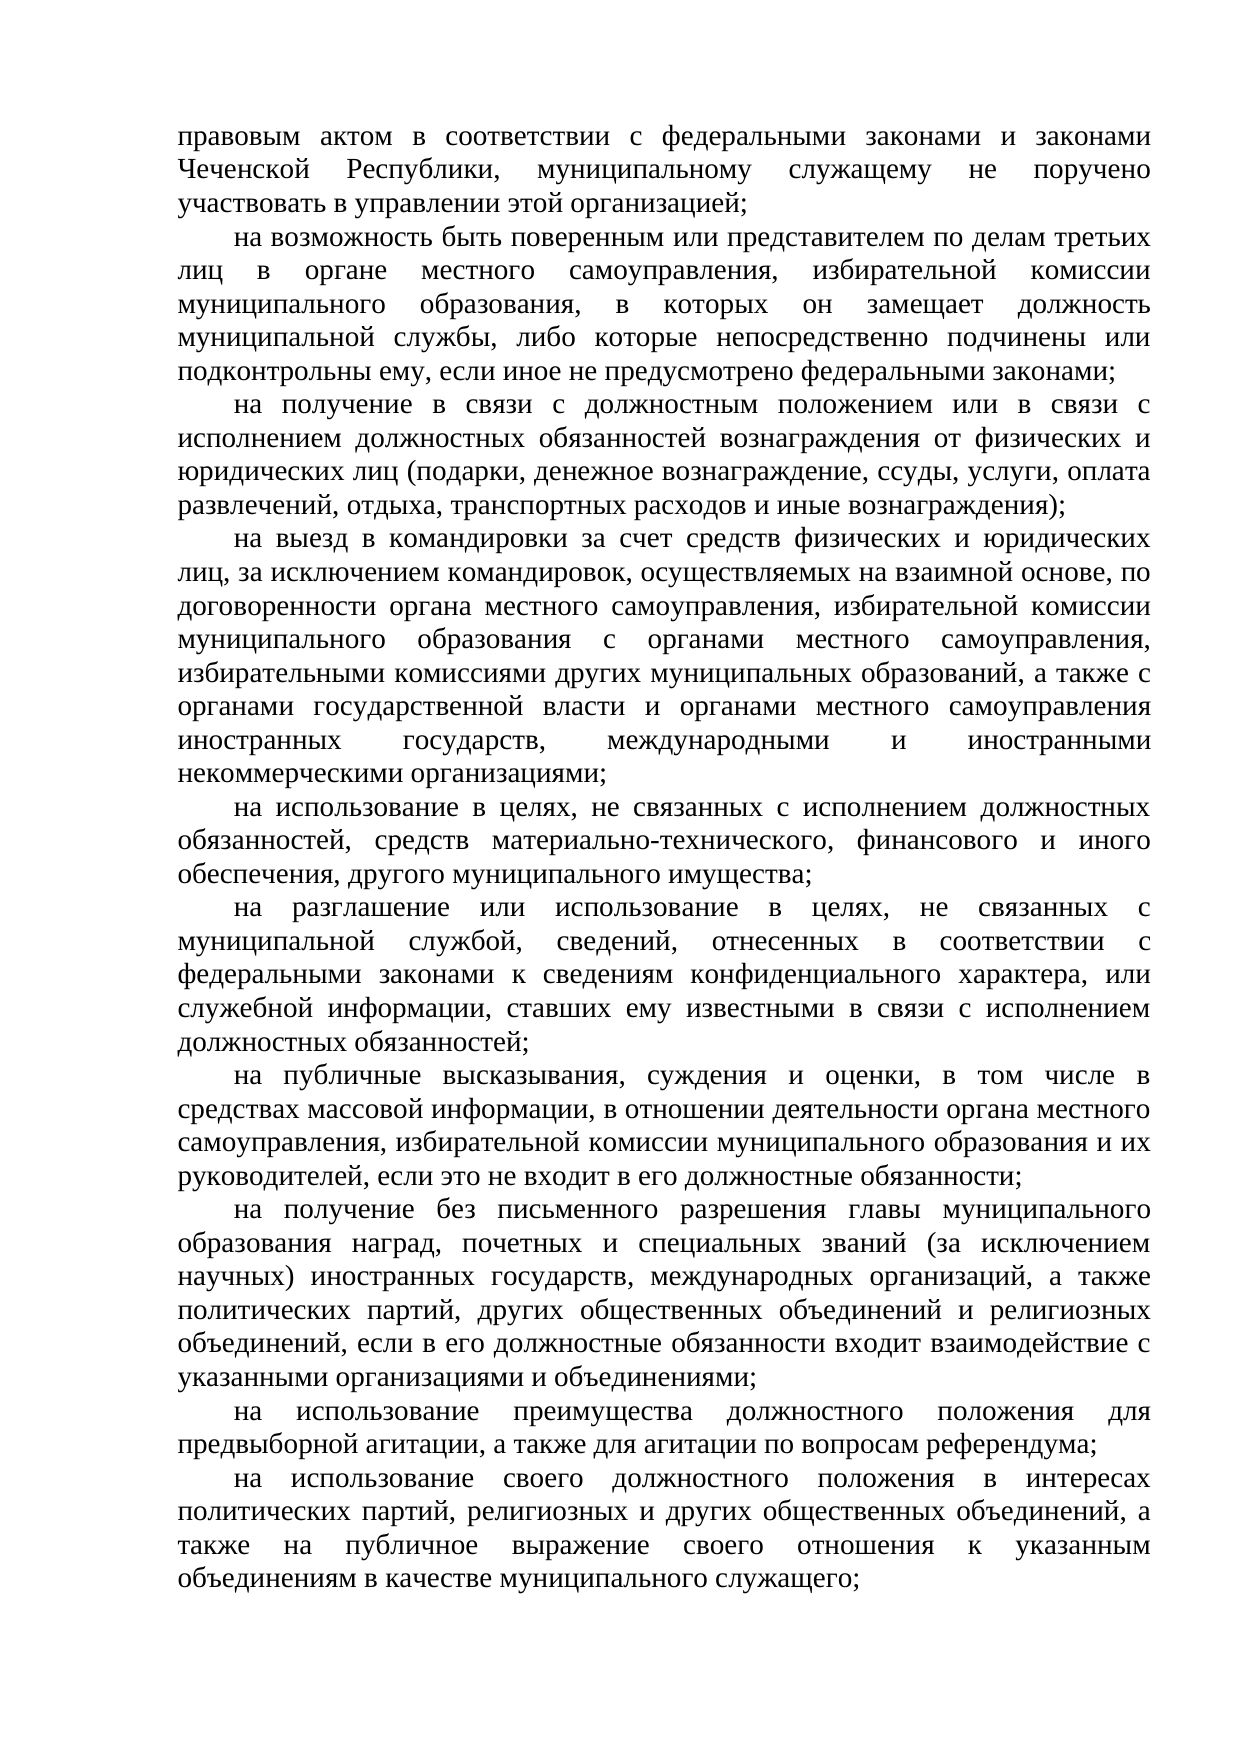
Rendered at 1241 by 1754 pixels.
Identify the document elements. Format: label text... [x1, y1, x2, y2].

text на использование в целях, не связанных с исполнением должностных обязанностей, средств материально-технического, финансового и иного обеспечения, другого муниципального имущества; [177, 789, 1152, 889]
text на получение в связи с должностным положением или в связи с исполнением должностных обязанностей вознаграждения от физических и юридических лиц (подарки, денежное вознаграждение, ссуды, услуги, оплата развлечений, отдыха, транспортных расходов и иные вознаграждения); [177, 386, 1152, 521]
text на выезд в командировки за счет средств физических и юридических лиц, за исключением командировок, осуществляемых на взаимной основе, по договоренности органа местного самоуправления, избирательной комиссии муниципального образования с органами местного самоуправления, избирательными комиссиями других муниципальных образований, а также с органами государственной власти и органами местного самоуправления иностранных государств, международными и иностранными некоммерческими организациями; [177, 521, 1152, 789]
text на публичные высказывания, суждения и оценки, в том числе в средствах массовой информации, в отношении деятельности органа местного самоуправления, избирательной комиссии муниципального образования и их руководителей, если это не входит в его должностные обязанности; [177, 1057, 1152, 1191]
text на разглашение или использование в целях, не связанных с муниципальной службой, сведений, отнесенных в соответствии с федеральными законами к сведениям конфиденциального характера, или служебной информации, ставших ему известными в связи с исполнением должностных обязанностей; [177, 889, 1152, 1057]
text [177, 118, 1152, 219]
text на использование своего должностного положения в интересах политических партий, религиозных и других общественных объединений, а также на публичное выражение своего отношения к указанным объединениям в качестве муниципального служащего; [177, 1460, 1152, 1594]
text на получение без письменного разрешения главы муниципального образования наград, почетных и специальных званий (за исключением научных) иностранных государств, международных организаций, а также политических партий, других общественных объединений и религиозных объединений, если в его должностные обязанности входит взаимодействие с указанными организациями и объединениями; [177, 1191, 1152, 1393]
text на использование преимущества должностного положения для предвыборной агитации, а также для агитации по вопросам референдума; [177, 1393, 1152, 1460]
text на возможность быть поверенным или представителем по делам третьих лиц в органе местного самоуправления, избирательной комиссии муниципального образования, в которых он замещает должность муниципальной службы, либо которые непосредственно подчинены или подконтрольны ему, если иное не предусмотрено федеральными законами; [177, 219, 1152, 386]
